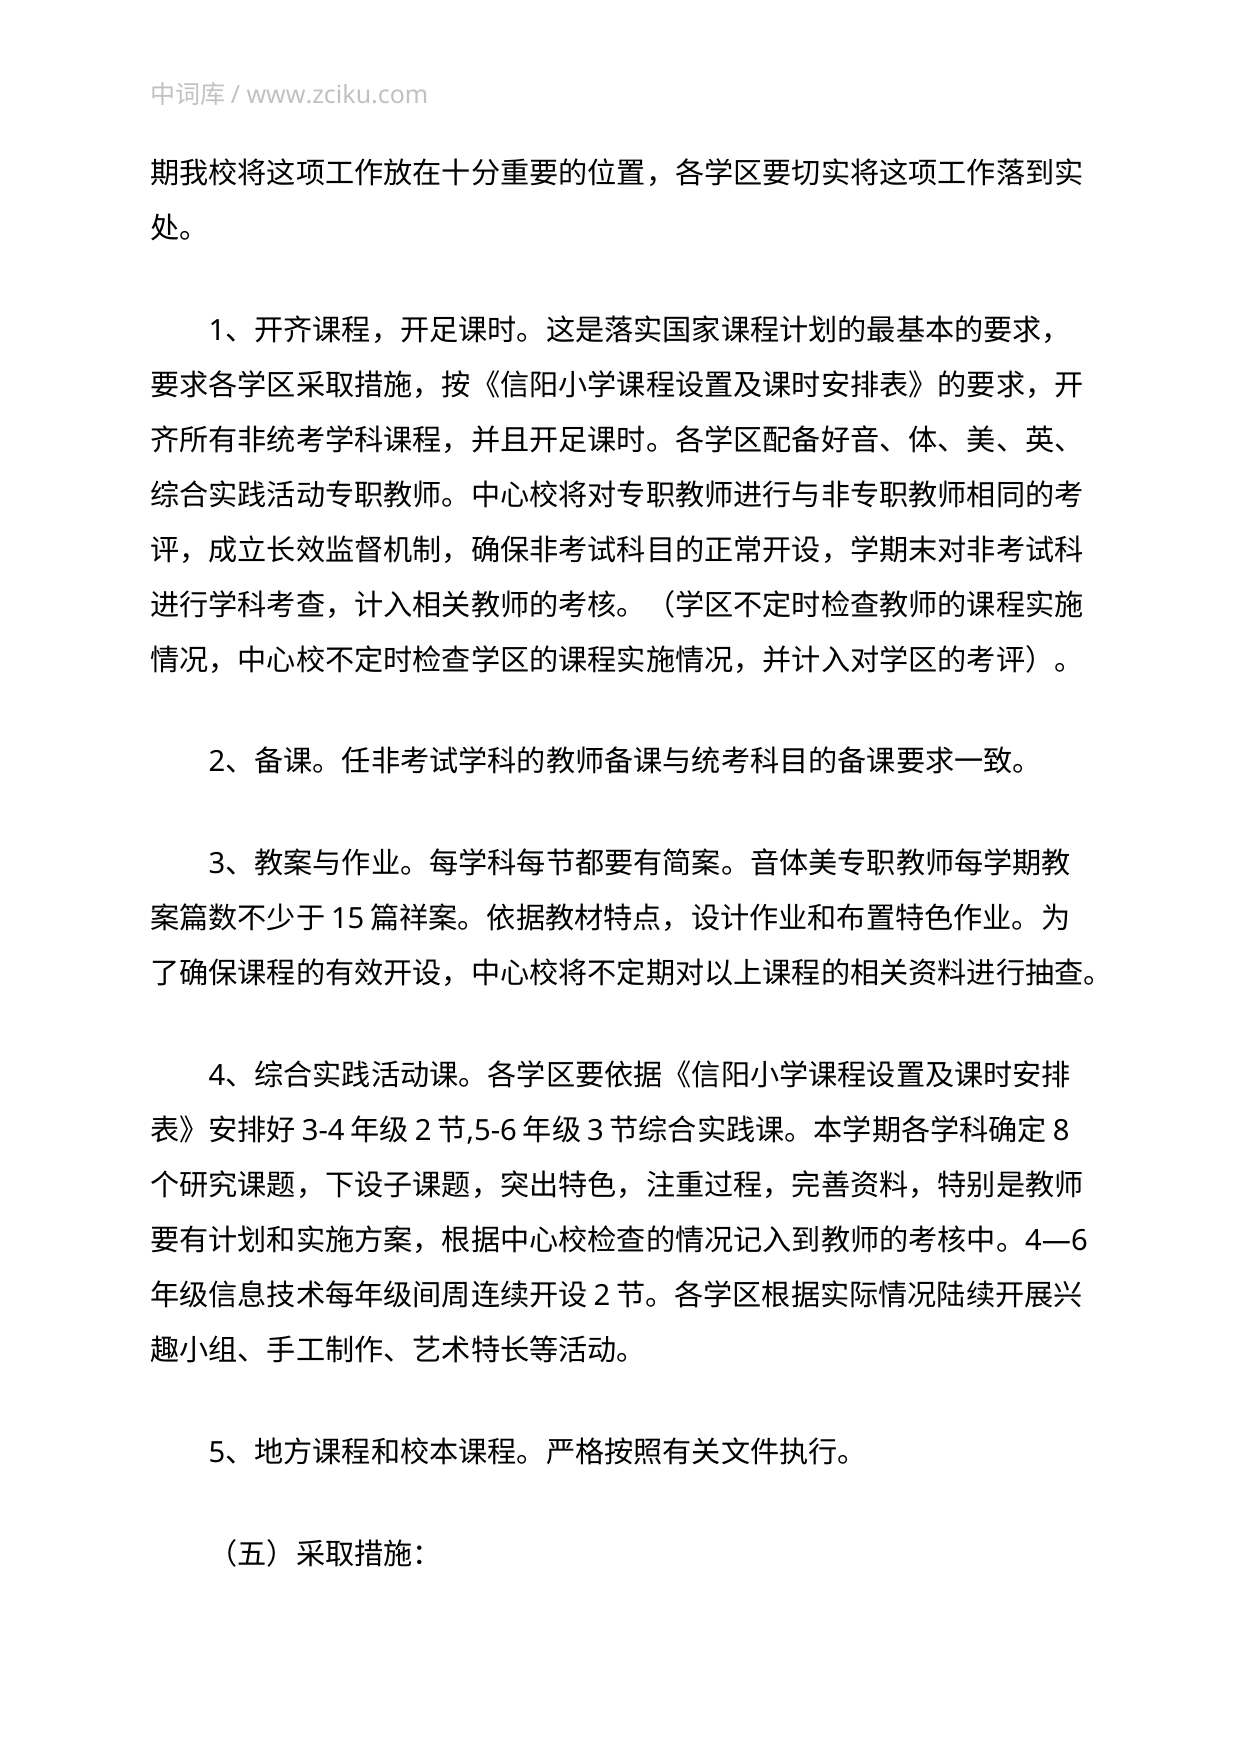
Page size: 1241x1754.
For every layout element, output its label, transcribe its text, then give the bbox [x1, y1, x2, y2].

text （五）采取措施： [150, 1530, 1090, 1573]
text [150, 150, 1090, 247]
text 2、备课。任非考试学科的教师备课与统考科目的备课要求一致。 [150, 738, 1090, 780]
text 1、开齐课程，开足课时。这是落实国家课程计划的最基本的要求，要求各学区采取措施，按《信阳小学课程设置及课时安排表》的要求，开齐所有非统考学科课程，并且开足课时。各学区配备好音、体、美、英、综合实践活动专职教师。中心校将对专职教师进行与非专职教师相同的考评，成立长效监督机制，确保非考试科目的正常开设，学期末对非考试科进行学科考查，计入相关教师的考核。（学区不定时检查教师的课程实施情况，中心校不定时检查学区的课程实施情况，并计入对学区的考评）。 [150, 307, 1090, 678]
text 3、教案与作业。每学科每节都要有简案。音体美专职教师每学期教案篇数不少于15篇祥案。依据教材特点，设计作业和布置特色作业。为了确保课程的有效开设，中心校将不定期对以上课程的相关资料进行抽查。 [150, 840, 1090, 992]
text 4、综合实践活动课。各学区要依据《信阳小学课程设置及课时安排表》安排好3-4年级2节,5-6年级3节综合实践课。本学期各学科确定8个研究课题，下设子课题，突出特色，注重过程，完善资料，特别是教师要有计划和实施方案，根据中心校检查的情况记入到教师的考核中。4—6年级信息技术每年级间周连续开设2节。各学区根据实际情况陆续开展兴趣小组、手工制作、艺术特长等活动。 [150, 1052, 1090, 1369]
text 5、地方课程和校本课程。严格按照有关文件执行。 [150, 1428, 1090, 1471]
